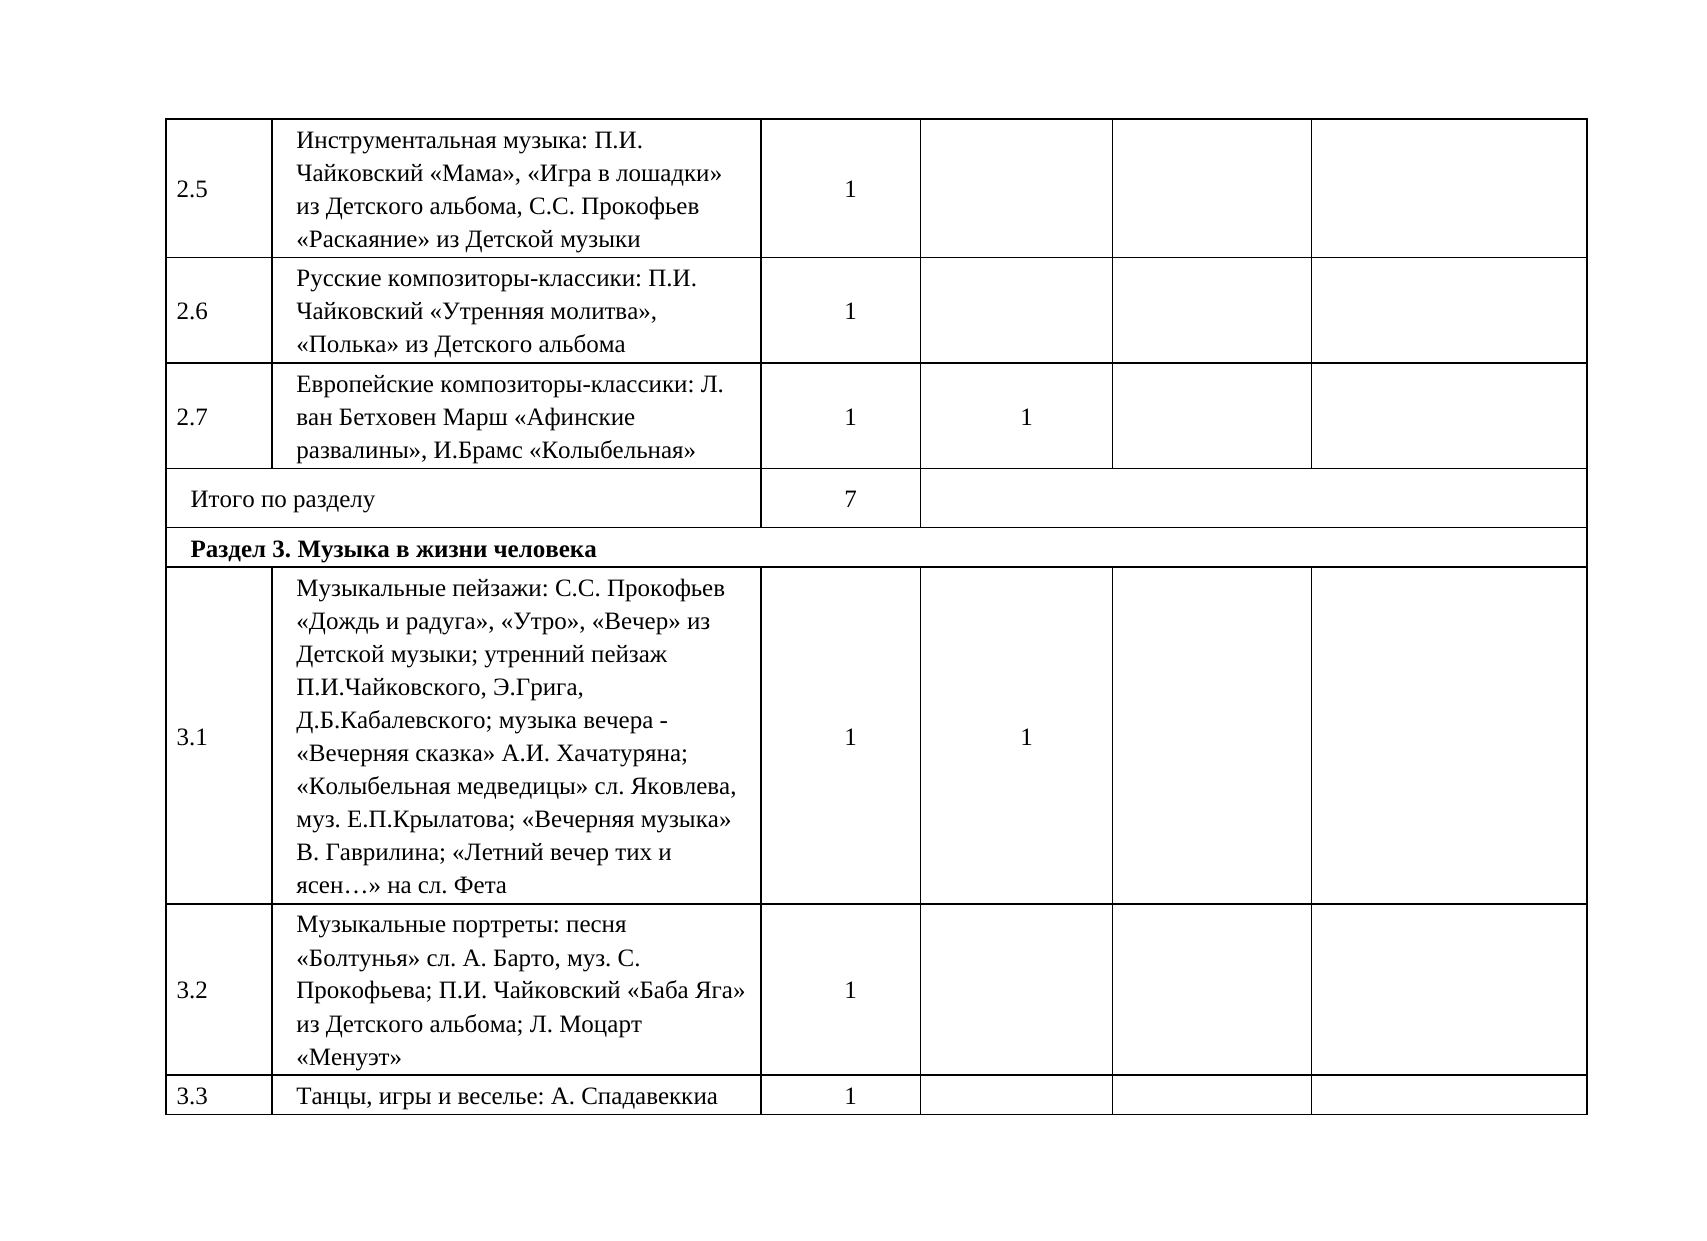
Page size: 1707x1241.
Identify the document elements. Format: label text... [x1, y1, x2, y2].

table_cell 2.5 [167, 120, 271, 257]
table_cell [1312, 1076, 1586, 1114]
table_cell Европейские композиторы-классики: Л. ван Бетховен Марш «Афинские развалины», И.Брамс «Колыбельная» [273, 364, 760, 467]
table_cell [1113, 568, 1311, 903]
table_cell 2.6 [167, 258, 271, 362]
table_cell 3.3 [167, 1076, 271, 1114]
table_cell 1 [762, 364, 920, 467]
table_cell [921, 258, 1112, 362]
table_cell [1312, 364, 1586, 467]
table_cell [1312, 120, 1586, 257]
table_cell 3.2 [167, 905, 271, 1074]
table_cell Русские композиторы-классики: П.И. Чайковский «Утренняя молитва», «Полька» из Детского альбома [273, 258, 760, 362]
table_cell [1113, 120, 1311, 257]
table_cell Итого по разделу [167, 469, 760, 527]
table_cell [1312, 568, 1586, 903]
table_cell [1312, 905, 1586, 1074]
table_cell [273, 1076, 760, 1114]
table_cell [921, 469, 1586, 527]
table_cell Раздел 3. Музыка в жизни человека [167, 528, 1586, 566]
table_cell [1113, 364, 1311, 467]
table_cell [1312, 258, 1586, 362]
table_cell Инструментальная музыка: П.И. Чайковский «Мама», «Игра в лошадки» из Детского альбома, С.С. Прокофьев «Раскаяние» из Детской музыки [273, 120, 760, 257]
table_cell [921, 905, 1112, 1074]
table_cell [921, 120, 1112, 257]
table_cell Музыкальные пейзажи: С.С. Прокофьев «Дождь и радуга», «Утро», «Вечер» из Детской музыки; утренний пейзаж П.И.Чайковского, Э.Грига, Д.Б.Кабалевского; музыка вечера - «Вечерняя сказка» А.И. Хачатуряна; «Колыбельная медведицы» сл. Яковлева, муз. Е.П.Крылатова; «Вечерняя музыка» В. Гаврилина; «Летний вечер тих и ясен…» на сл. Фета [273, 568, 760, 903]
table_cell [1113, 1076, 1311, 1114]
table_cell 1 [921, 364, 1112, 467]
table_cell [1113, 905, 1311, 1074]
table_cell 1 [762, 568, 920, 903]
table_cell 1 [762, 1076, 920, 1114]
table_cell 1 [762, 120, 920, 257]
table_cell 1 [762, 905, 920, 1074]
table_cell 7 [762, 469, 920, 527]
table_cell 2.7 [167, 364, 271, 467]
table_cell Музыкальные портреты: песня «Болтунья» сл. А. Барто, муз. С. Прокофьева; П.И. Чайковский «Баба Яга» из Детского альбома; Л. Моцарт «Менуэт» [273, 905, 760, 1074]
table_cell 1 [762, 258, 920, 362]
table_cell [921, 1076, 1112, 1114]
table_cell [1113, 258, 1311, 362]
table_cell 1 [921, 568, 1112, 903]
table_cell 3.1 [167, 568, 271, 903]
